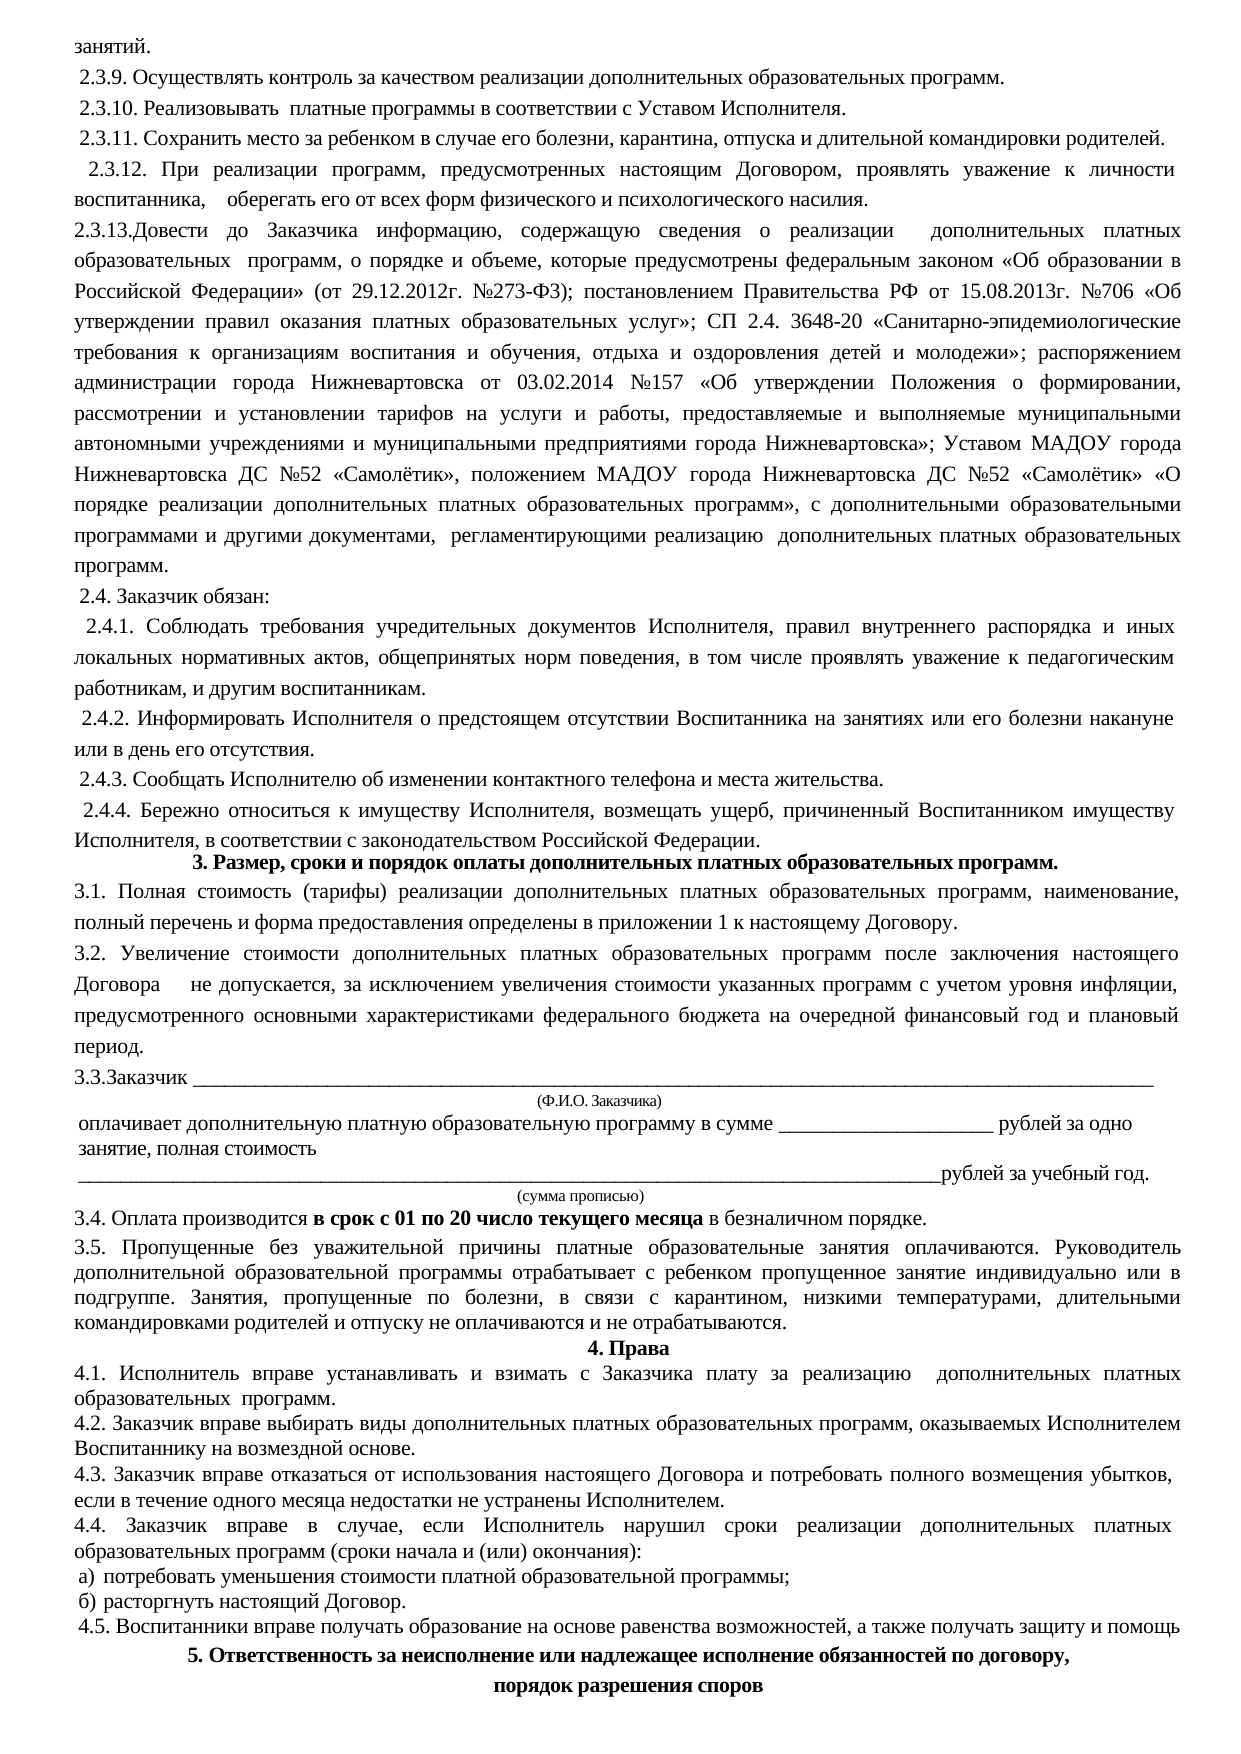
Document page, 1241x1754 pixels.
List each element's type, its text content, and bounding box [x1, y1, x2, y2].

text 2.3.10. Реализовывать платные программы в соответствии с Уставом Исполнителя. [74, 91, 1175, 121]
text 3.4. Оплата производится в срок с 01 по 20 число текущего месяца в безналичном порядке. [74, 1205, 1181, 1230]
text (сумма прописью) [86, 1186, 1181, 1205]
text 2.3.13.Довести до Заказчика информацию, содержащую сведения о реализации дополнительных платных образовательных программ, о порядке и объеме, которые предусмотрены федеральным законом «Об образовании в Российской Федерации» (от 29.12.2012г. №273-Ф3); постановлением Правительства РФ от 15.08.2013г. №706 «Об утверждении правил оказания платных образовательных услуг»; СП 2.4. 3648-20 «Санитарно-эпидемиологические требования к организациям воспитания и обучения, отдыха и оздоровления детей и молодежи»; распоряжением администрации города Нижневартовска от 03.02.2014 №157 «Об утверждении Положения о формировании, рассмотрении и установлении тарифов на услуги и работы, предоставляемые и выполняемые муниципальными автономными учреждениями и муниципальными предприятиями города Нижневартовска»; Уставом МАДОУ города Нижневартовска ДС №52 «Самолётик», положением МАДОУ города Нижневартовска ДС №52 «Самолётик» «О порядке реализации дополнительных платных образовательных программ», с дополнительными образовательными программами и другими документами, регламентирующими реализацию дополнительных платных образовательных программ. [74, 213, 1181, 579]
text 4.5. Воспитанники вправе получать образование на основе равенства возможностей, а также получать защиту и помощь [78, 1613, 1181, 1638]
text 2.3.9. Осуществлять контроль за качеством реализации дополнительных образовательных программ. [74, 60, 1175, 91]
text оплачивает дополнительную платную образовательную программу в сумме ____________________ рублей за одно занятие, полная стоимость __________________________________________________________________________________рублей за учебный год. [78, 1110, 1177, 1186]
text 3.2. Увеличение стоимости дополнительных платных образовательных программ после заключения настоящего Договора не допускается, за исключением увеличения стоимости указанных программ с учетом уровня инфляции, предусмотренного основными характеристиками федерального бюджета на очередной финансовый год и плановый период. [74, 936, 1179, 1060]
text 4.2. Заказчик вправе выбирать виды дополнительных платных образовательных программ, оказываемых Исполнителем Воспитаннику на возмездной основе. [74, 1410, 1181, 1461]
text а) потребовать уменьшения стоимости платной образовательной программы; [78, 1563, 1181, 1588]
text 2.4.4. Бережно относиться к имуществу Исполнителя, возмещать ущерб, причиненный Воспитанником имуществу Исполнителя, в соответствии с законодательством Российской Федерации. [74, 793, 1175, 854]
text 2.4.3. Сообщать Исполнителю об изменении контактного телефона и места жительства. [74, 762, 1181, 793]
text б) расторгнуть настоящий Договор. [78, 1588, 1181, 1613]
text 3.1. Полная стоимость (тарифы) реализации дополнительных платных образовательных программ, наименование, полный перечень и форма предоставления определены в приложении 1 к настоящему Договору. [74, 873, 1179, 936]
text 2.4. Заказчик обязан: [74, 579, 1181, 609]
text 2.3.12. При реализации программ, предусмотренных настоящим Договором, проявлять уважение к личности воспитанника, оберегать его от всех форм физического и психологического насилия. [74, 152, 1175, 213]
text 3.5. Пропущенные без уважительной причины платные образовательные занятия оплачиваются. Руководитель дополнительной образовательной программы отрабатывает с ребенком пропущенное занятие индивидуально или в подгруппе. Занятия, пропущенные по болезни, в связи с карантином, низкими температурами, длительными командировками родителей и отпуску не оплачиваются и не отрабатываются. [74, 1234, 1181, 1334]
text 2.3.11. Сохранить место за ребенком в случае его болезни, карантина, отпуска и длительной командировки родителей. [74, 121, 1175, 152]
text 2.4.2. Информировать Исполнителя о предстоящем отсутствии Воспитанника на занятиях или его болезни накануне или в день его отсутствия. [74, 701, 1175, 762]
text 2.4.1. Соблюдать требования учредительных документов Исполнителя, правил внутреннего распорядка и иных локальных нормативных актов, общепринятых норм поведения, в том числе проявлять уважение к педагогическим работникам, и другим воспитанникам. [74, 609, 1175, 701]
text 4.4. Заказчик вправе в случае, если Исполнитель нарушил сроки реализации дополнительных платных образовательных программ (сроки начала и (или) окончания): [74, 1512, 1173, 1563]
text (Ф.И.О. Заказчика) [74, 1091, 1181, 1110]
text 5. Ответственность за неисполнение или надлежащее исполнение обязанностей по договору, [76, 1638, 1181, 1668]
text 3. Размер, сроки и порядок оплаты дополнительных платных образовательных программ. [74, 854, 1177, 873]
text 4.1. Исполнитель вправе устанавливать и взимать с Заказчика плату за реализацию дополнительных платных образовательных программ. [74, 1360, 1181, 1410]
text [74, 29, 1175, 60]
text 3.3.Заказчик _____________________________________________________________________________________________ [74, 1060, 1179, 1091]
text 4.3. Заказчик вправе отказаться от использования настоящего Договора и потребовать полного возмещения убытков, если в течение одного месяца недостатки не устранены Исполнителем. [74, 1461, 1173, 1512]
text 4. Права [76, 1334, 1181, 1360]
text порядок разрешения споров [76, 1668, 1181, 1698]
